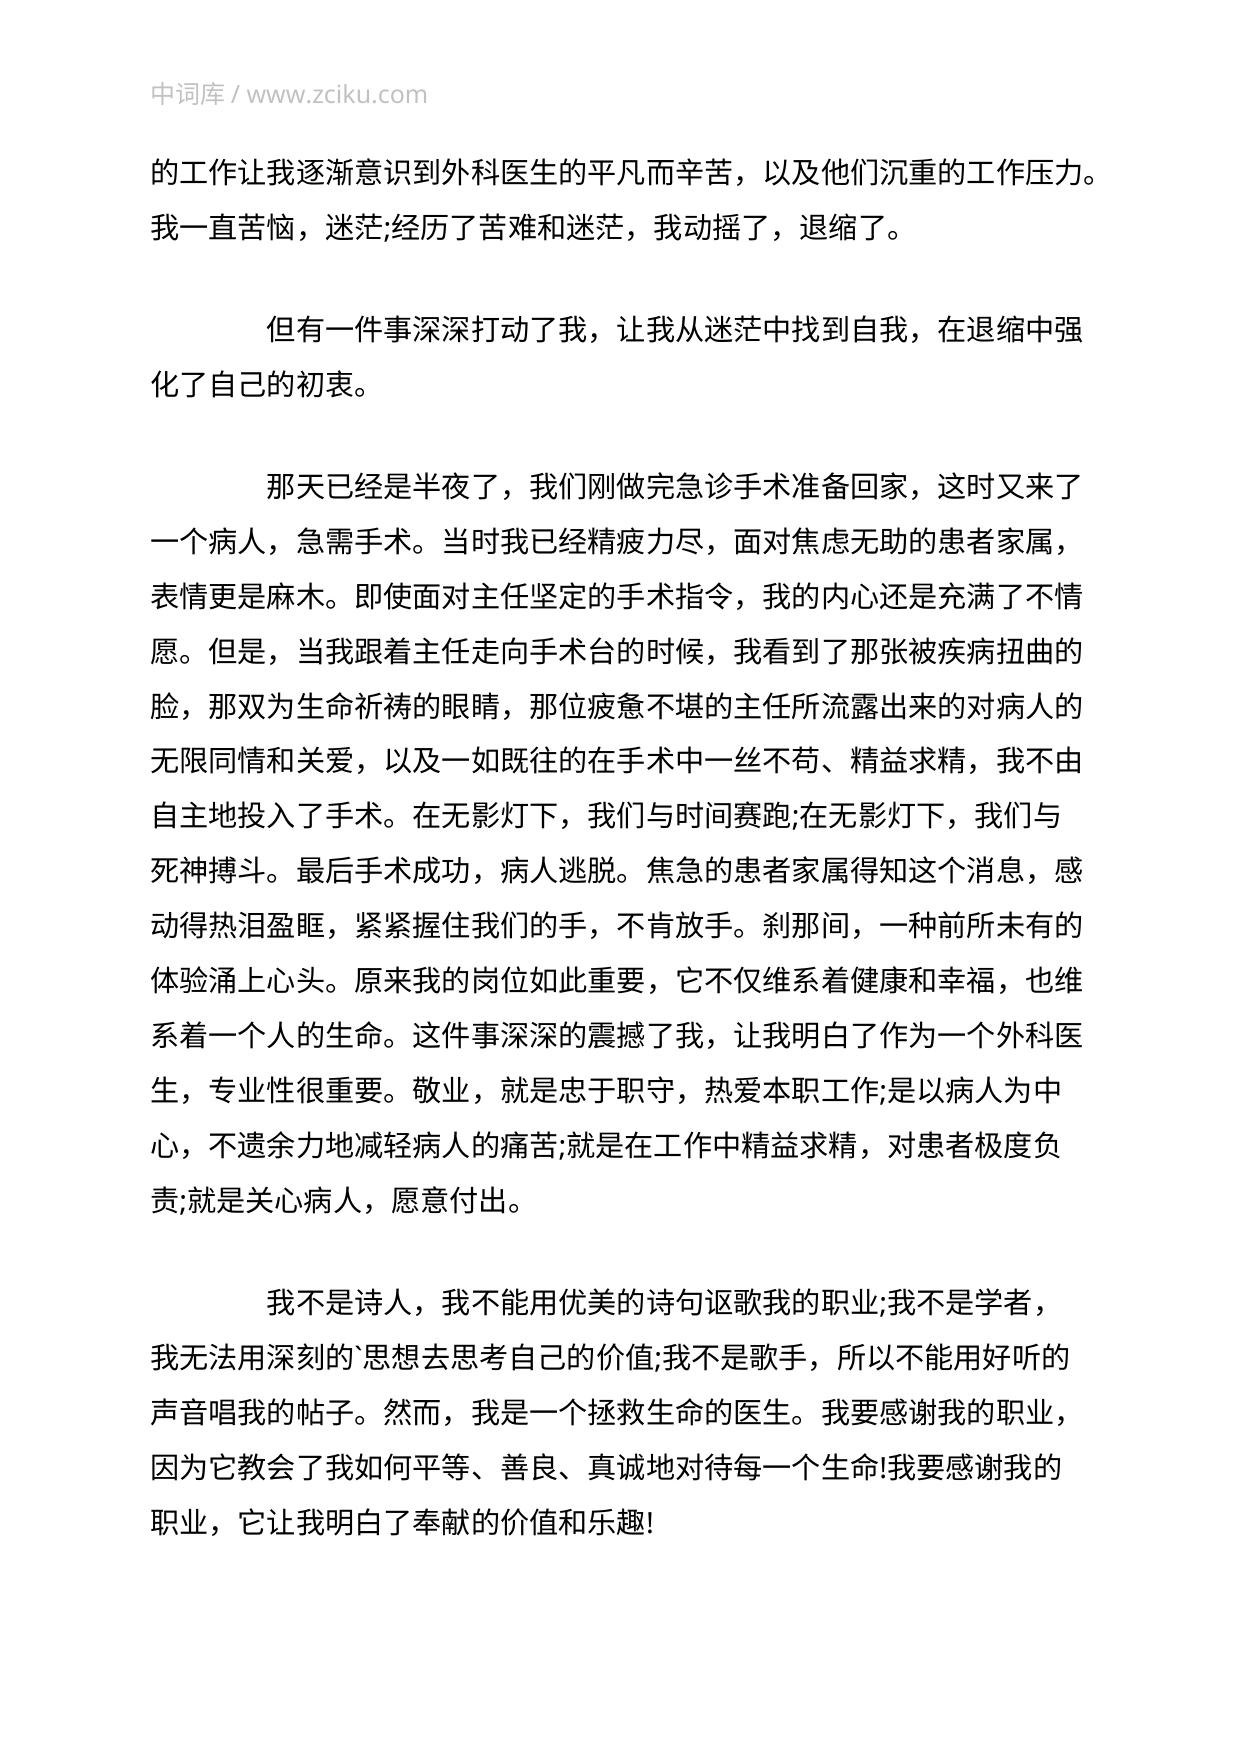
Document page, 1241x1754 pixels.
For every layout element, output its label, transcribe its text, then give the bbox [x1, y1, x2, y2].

text 但有一件事深深打动了我，让我从迷茫中找到自我，在退缩中强化了自己的初衷。 [150, 307, 1090, 404]
text 我不是诗人，我不能用优美的诗句讴歌我的职业;我不是学者，我无法用深刻的`思想去思考自己的价值;我不是歌手，所以不能用好听的声音唱我的帖子。然而，我是一个拯救生命的医生。我要感谢我的职业，因为它教会了我如何平等、善良、真诚地对待每一个生命!我要感谢我的职业，它让我明白了奉献的价值和乐趣! [150, 1279, 1090, 1542]
text 那天已经是半夜了，我们刚做完急诊手术准备回家，这时又来了一个病人，急需手术。当时我已经精疲力尽，面对焦虑无助的患者家属，表情更是麻木。即使面对主任坚定的手术指令，我的内心还是充满了不情愿。但是，当我跟着主任走向手术台的时候，我看到了那张被疾病扭曲的脸，那双为生命祈祷的眼睛，那位疲惫不堪的主任所流露出来的对病人的无限同情和关爱，以及一如既往的在手术中一丝不苟、精益求精，我不由自主地投入了手术。在无影灯下，我们与时间赛跑;在无影灯下，我们与死神搏斗。最后手术成功，病人逃脱。焦急的患者家属得知这个消息，感动得热泪盈眶，紧紧握住我们的手，不肯放手。刹那间，一种前所未有的体验涌上心头。原来我的岗位如此重要，它不仅维系着健康和幸福，也维系着一个人的生命。这件事深深的震撼了我，让我明白了作为一个外科医生，专业性很重要。敬业，就是忠于职守，热爱本职工作;是以病人为中心，不遗余力地减轻病人的痛苦;就是在工作中精益求精，对患者极度负责;就是关心病人，愿意付出。 [150, 463, 1090, 1220]
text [150, 150, 1090, 247]
